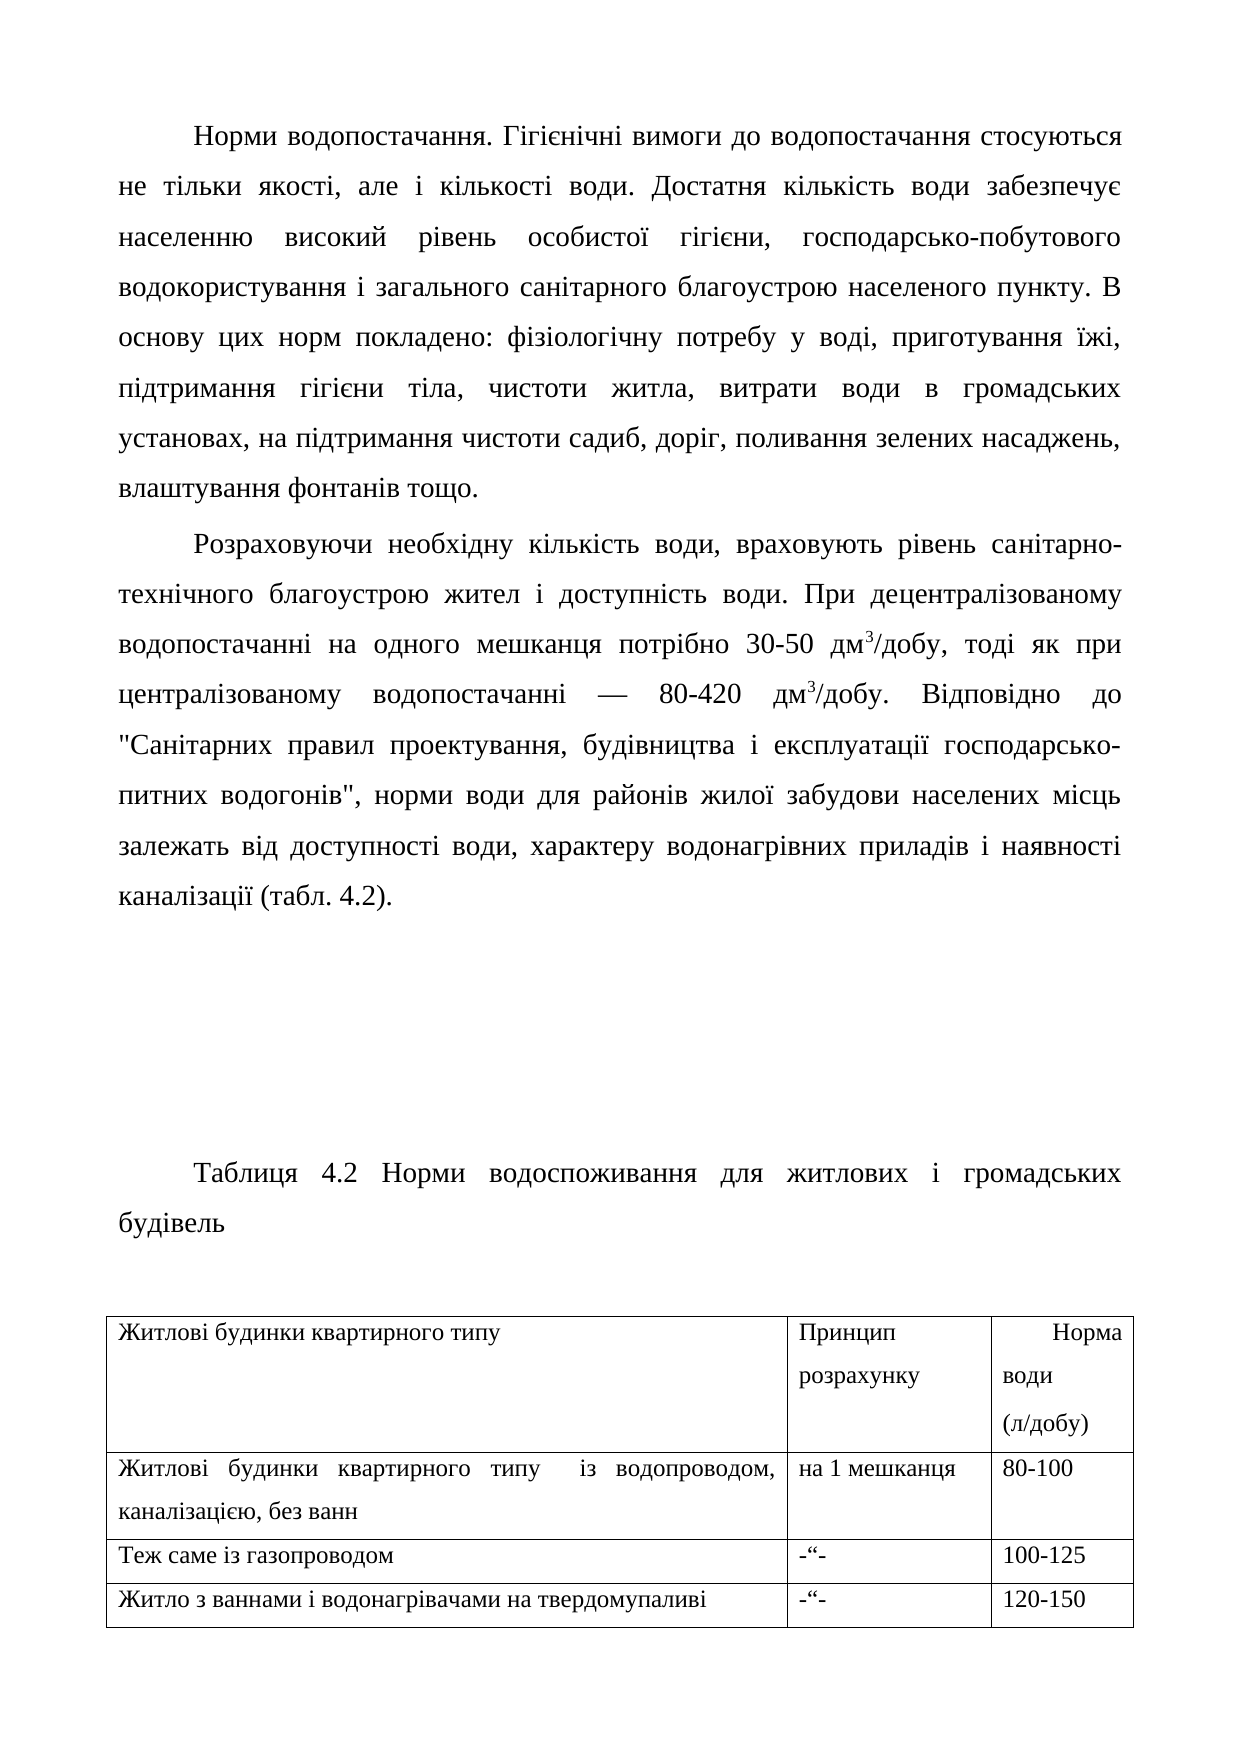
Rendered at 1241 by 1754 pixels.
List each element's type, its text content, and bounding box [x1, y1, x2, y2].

table_header Житлові будинки квартирного типу [107, 1317, 787, 1452]
table_cell Теж саме із газопроводом [107, 1540, 787, 1583]
text Розраховуючи необхідну кількість води, враховують рівень санітарно-технічного благоустрою жител і доступність води. При децентралізованому водопостачанні на одного мешканця потрібно 30-50 дм3/добу, тоді як при централізованому водопостачанні — 80-420 дм3/добу. Відповідно до "Санітарних правил проектування, будівництва і експлуатації господарсько-питних водогонів", норми води для районів жилої забудови населених місць залежать від доступності води, характеру водонагрівних приладів і наявності каналізації (табл. 4.2). [118, 526, 1122, 911]
table_cell на 1 мешканця [788, 1453, 991, 1539]
text Таблиця 4.2 Норми водоспоживання для житлових і громадських будівель [118, 1155, 1122, 1239]
table_cell -“- [788, 1540, 991, 1583]
table_cell 80-100 [992, 1453, 1133, 1539]
table_cell Житлові будинки квартирного типу із водопроводом, каналізацією, без ванн [107, 1453, 787, 1539]
table_header Принцип розрахунку [788, 1317, 991, 1452]
table_cell 120-150 [992, 1584, 1133, 1627]
table_header Норма води (л/добу) [992, 1317, 1133, 1452]
table_cell 100-125 [992, 1540, 1133, 1583]
text Норми водопостачання. Гігієнічні вимоги до водопостачання стосуються не тільки якості, але і кількості води. Достатня кількість води забезпечує населенню високий рівень особистої гігієни, господарсько-побутового водокористування і загального санітарного благоустрою населеного пункту. В основу цих норм покладено: фізіологічну потребу у воді, приготування їжі, підтримання гігієни тіла, чистоти житла, витрати води в громадських установах, на підтримання чистоти садиб, доріг, поливання зелених насаджень, влаштування фонтанів тощо. [118, 118, 1122, 504]
table_cell -“- [788, 1584, 991, 1627]
table_cell Житло з ваннами і водонагрівачами на твердомупаливі [107, 1584, 787, 1627]
